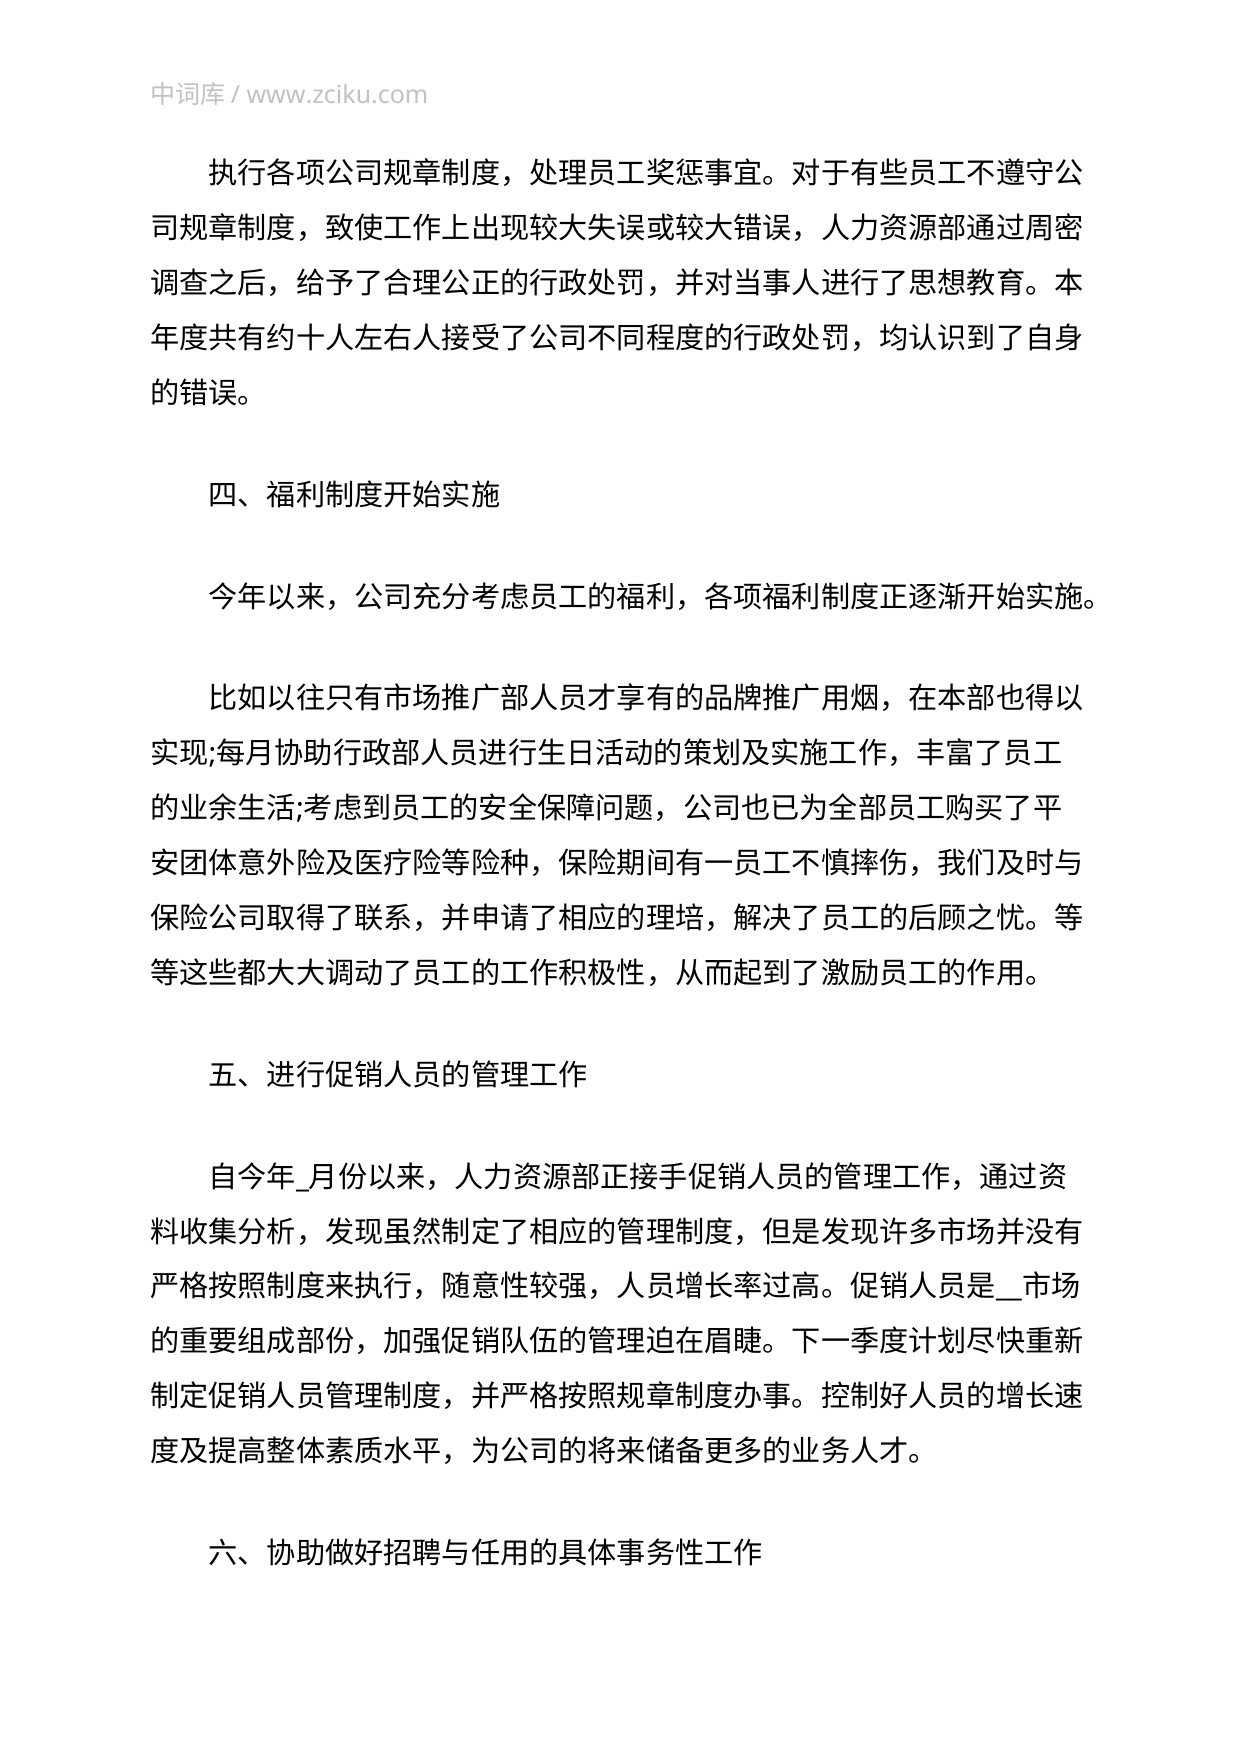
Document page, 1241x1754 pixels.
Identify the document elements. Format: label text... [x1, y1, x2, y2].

text 执行各项公司规章制度，处理员工奖惩事宜。对于有些员工不遵守公司规章制度，致使工作上出现较大失误或较大错误，人力资源部通过周密调查之后，给予了合理公正的行政处罚，并对当事人进行了思想教育。本年度共有约十人左右人接受了公司不同程度的行政处罚，均认识到了自身的错误。 [150, 150, 1090, 412]
text 今年以来，公司充分考虑员工的福利，各项福利制度正逐渐开始实施。 [150, 573, 1090, 615]
text 四、福利制度开始实施 [150, 471, 1090, 514]
text 六、协助做好招聘与任用的具体事务性工作 [150, 1529, 1090, 1572]
text 五、进行促销人员的管理工作 [150, 1051, 1090, 1094]
text 比如以往只有市场推广部人员才享有的品牌推广用烟，在本部也得以实现;每月协助行政部人员进行生日活动的策划及实施工作，丰富了员工的业余生活;考虑到员工的安全保障问题，公司也已为全部员工购买了平安团体意外险及医疗险等险种，保险期间有一员工不慎摔伤，我们及时与保险公司取得了联系，并申请了相应的理培，解决了员工的后顾之忧。等等这些都大大调动了员工的工作积极性，从而起到了激励员工的作用。 [150, 675, 1090, 992]
text 自今年_月份以来，人力资源部正接手促销人员的管理工作，通过资料收集分析，发现虽然制定了相应的管理制度，但是发现许多市场并没有严格按照制度来执行，随意性较强，人员增长率过高。促销人员是__市场的重要组成部份，加强促销队伍的管理迫在眉睫。下一季度计划尽快重新制定促销人员管理制度，并严格按照规章制度办事。控制好人员的增长速度及提高整体素质水平，为公司的将来储备更多的业务人才。 [150, 1153, 1090, 1470]
